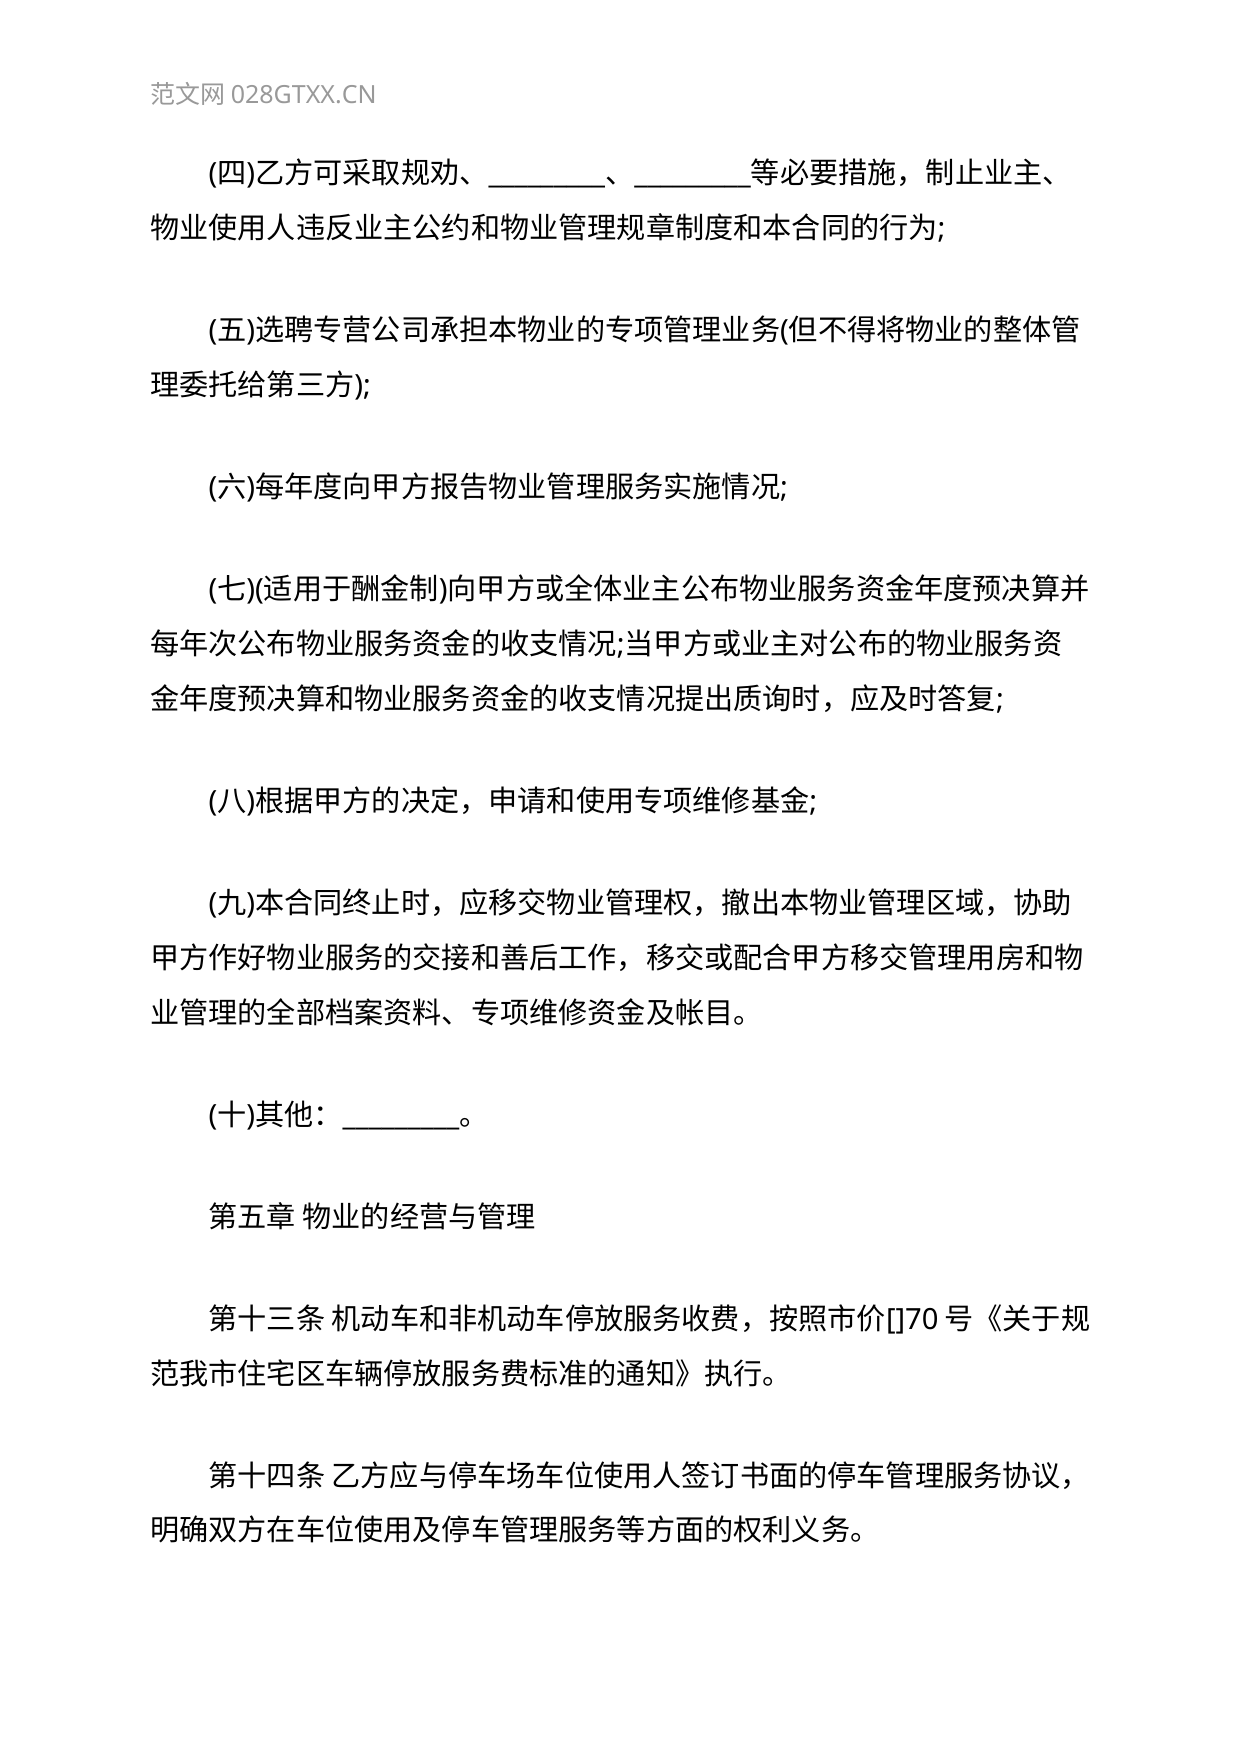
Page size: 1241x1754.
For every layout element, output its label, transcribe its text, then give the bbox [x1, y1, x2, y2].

text (十)其他：_________。 [150, 1092, 1090, 1134]
text (六)每年度向甲方报告物业管理服务实施情况; [150, 464, 1090, 506]
text 第十四条 乙方应与停车场车位使用人签订书面的停车管理服务协议，明确双方在车位使用及停车管理服务等方面的权利义务。 [150, 1452, 1090, 1549]
text 第十三条 机动车和非机动车停放服务收费，按照市价[]70号《关于规范我市住宅区车辆停放服务费标准的通知》执行。 [150, 1295, 1090, 1393]
text (四)乙方可采取规劝、_________、_________等必要措施，制止业主、物业使用人违反业主公约和物业管理规章制度和本合同的行为; [150, 150, 1090, 247]
text (八)根据甲方的决定，申请和使用专项维修基金; [150, 778, 1090, 820]
text (五)选聘专营公司承担本物业的专项管理业务(但不得将物业的整体管理委托给第三方); [150, 307, 1090, 404]
text (九)本合同终止时，应移交物业管理权，撤出本物业管理区域，协助甲方作好物业服务的交接和善后工作，移交或配合甲方移交管理用房和物业管理的全部档案资料、专项维修资金及帐目。 [150, 880, 1090, 1032]
text (七)(适用于酬金制)向甲方或全体业主公布物业服务资金年度预决算并每年次公布物业服务资金的收支情况;当甲方或业主对公布的物业服务资金年度预决算和物业服务资金的收支情况提出质询时，应及时答复; [150, 566, 1090, 718]
text 第五章 物业的经营与管理 [150, 1193, 1090, 1236]
